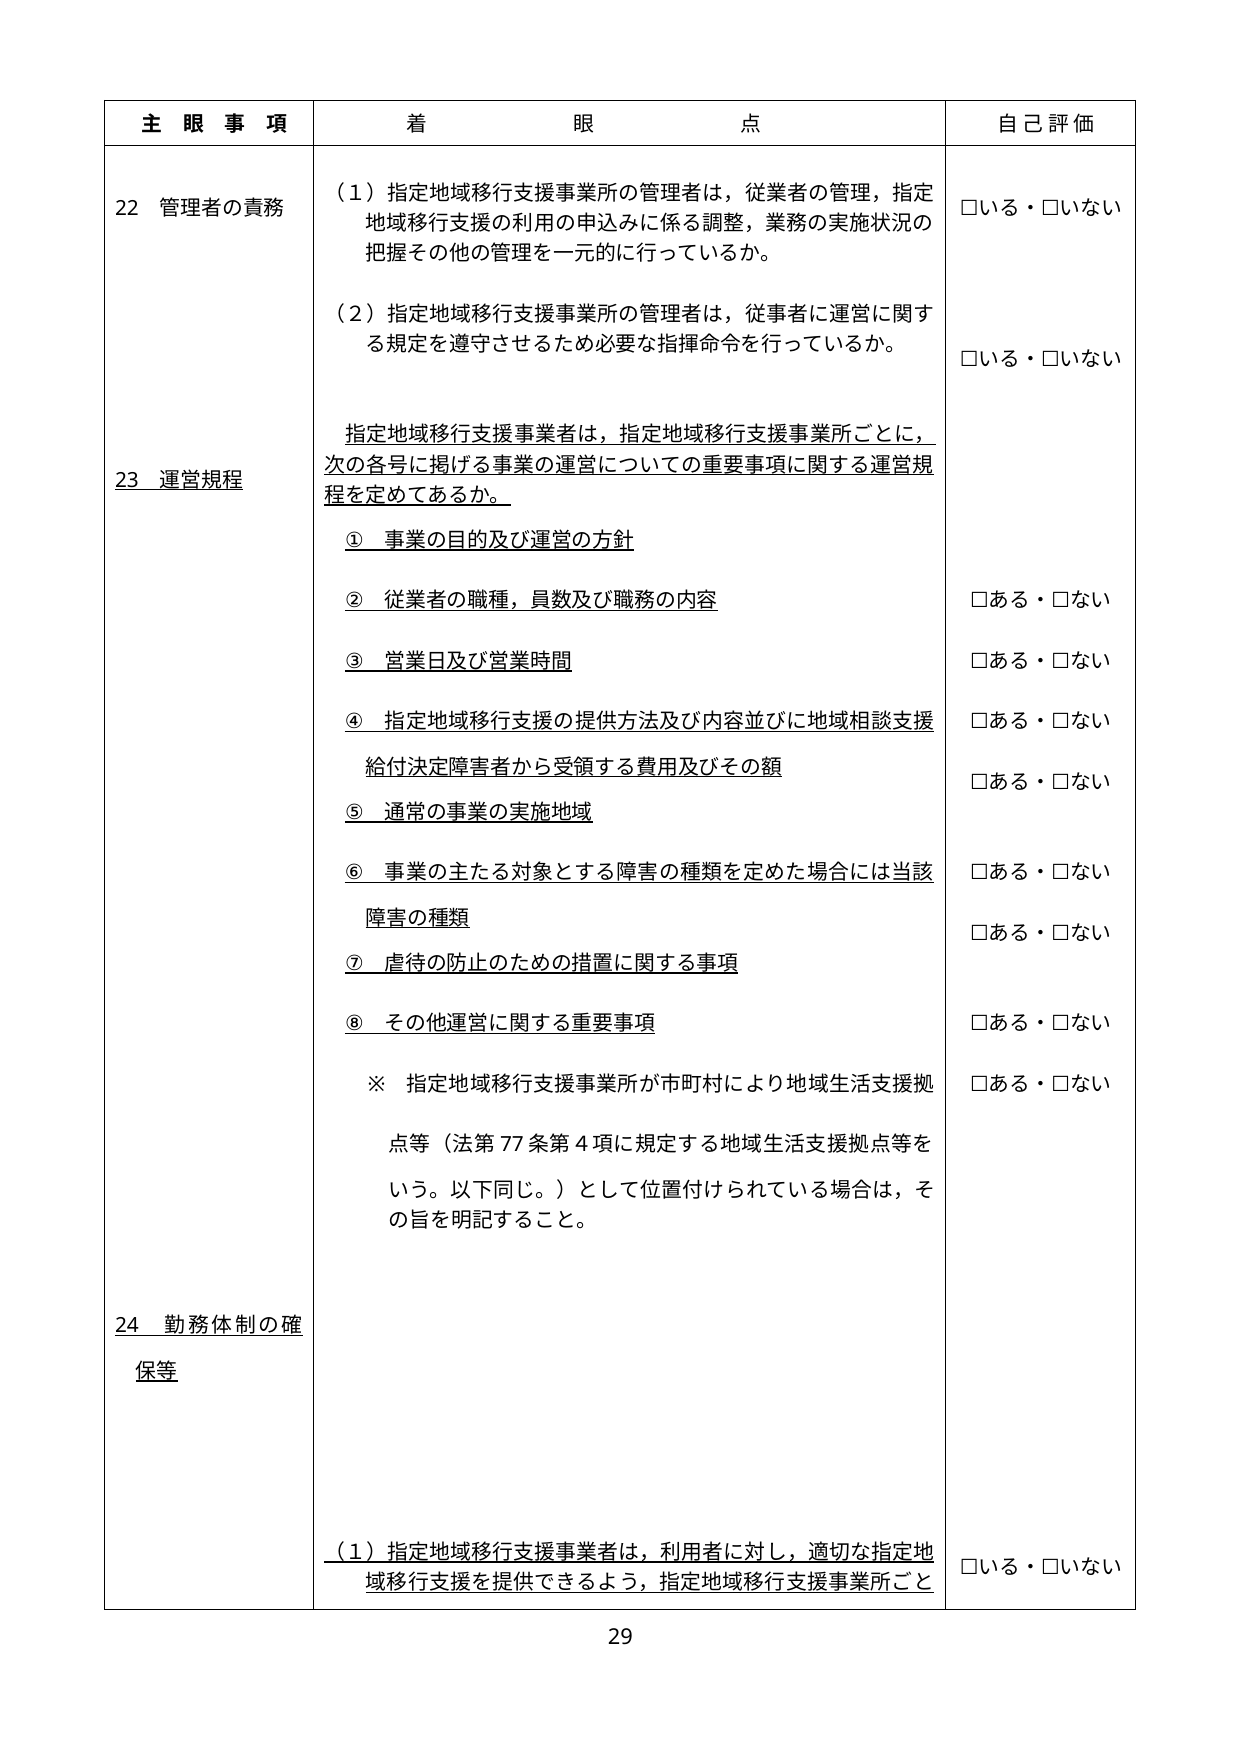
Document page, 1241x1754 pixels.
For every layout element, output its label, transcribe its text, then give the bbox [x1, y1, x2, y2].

table_header 着 眼 点 [314, 101, 945, 145]
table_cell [105, 146, 313, 1609]
table_header 自 己 評 価 [946, 101, 1135, 145]
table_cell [946, 146, 1135, 1609]
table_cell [314, 146, 945, 1609]
table_header 主 眼 事 項 [105, 101, 313, 145]
